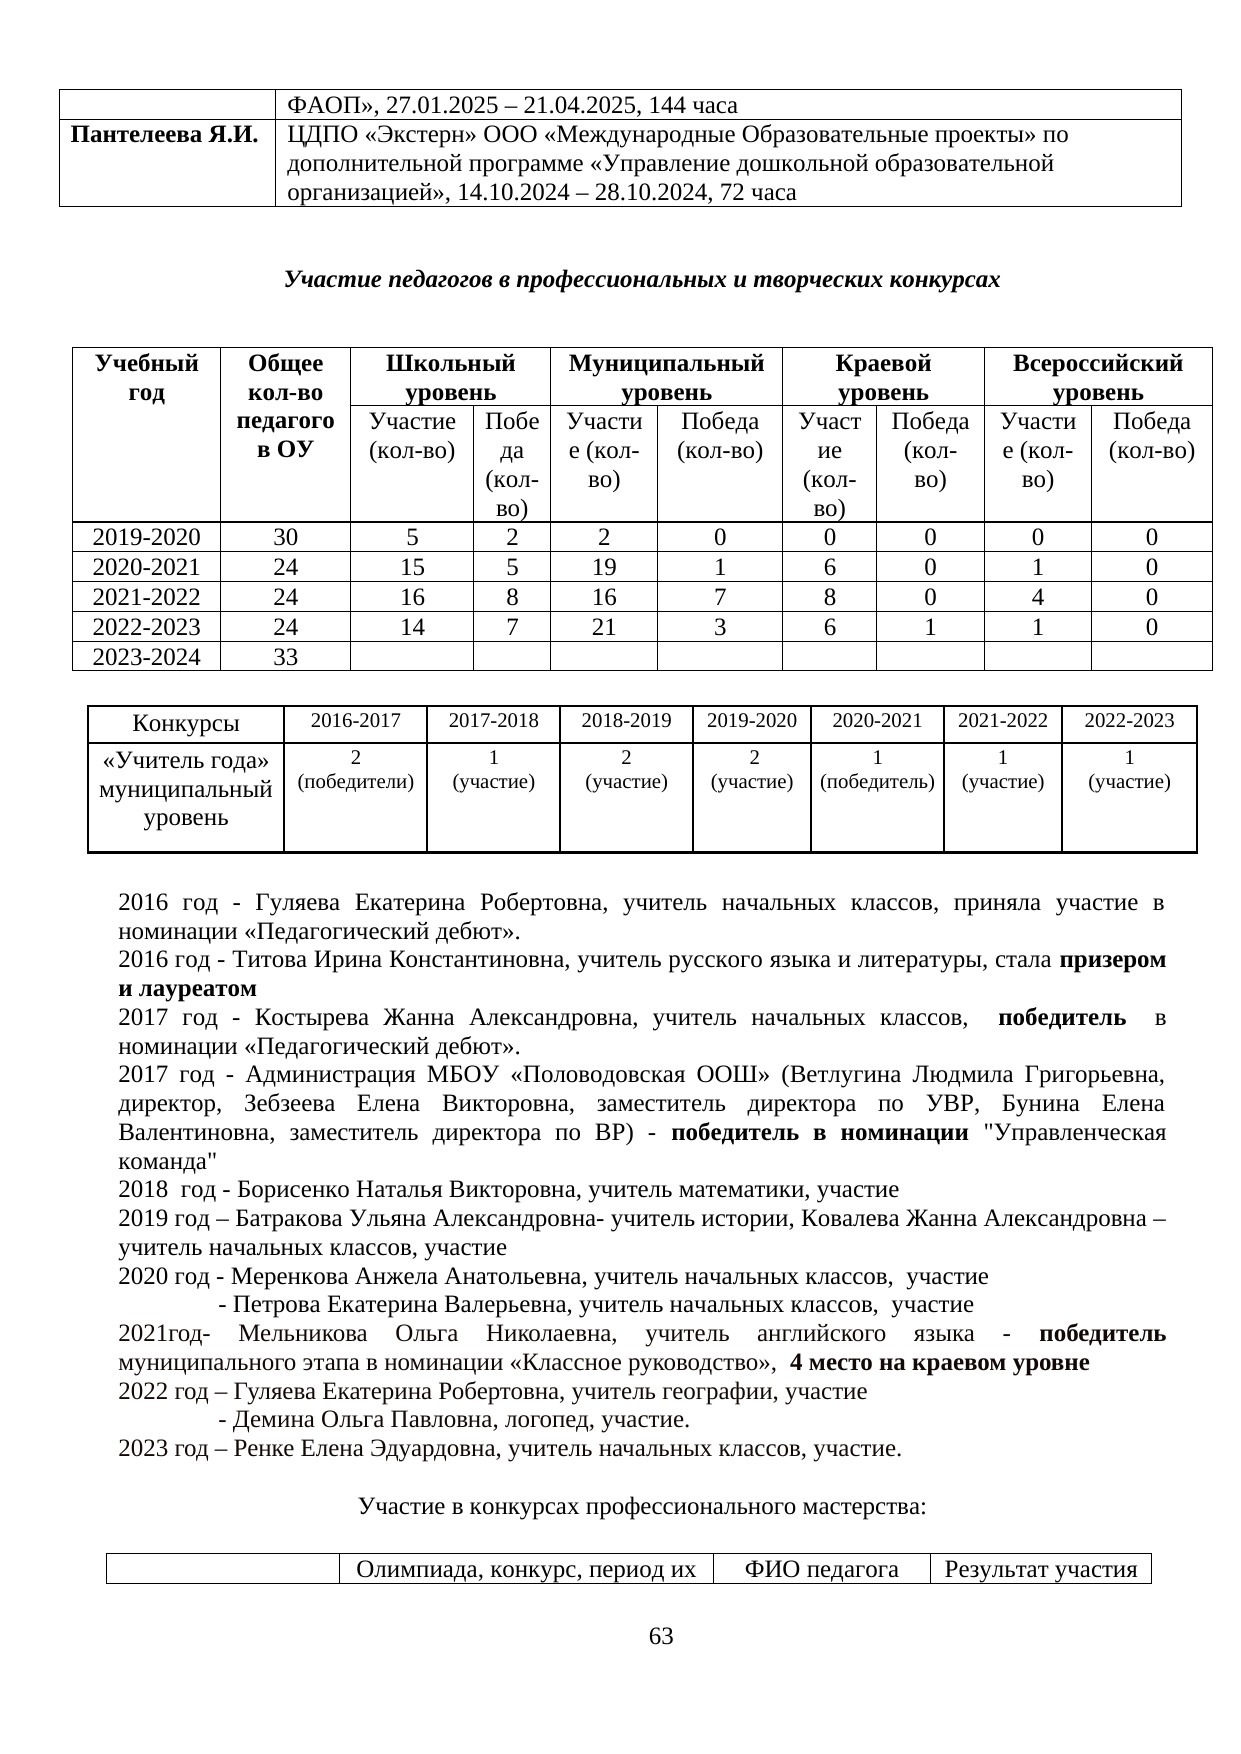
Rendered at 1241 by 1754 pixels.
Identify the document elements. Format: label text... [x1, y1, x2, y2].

text Участие педагогов в профессиональных и творческих конкурсах [118, 264, 1166, 293]
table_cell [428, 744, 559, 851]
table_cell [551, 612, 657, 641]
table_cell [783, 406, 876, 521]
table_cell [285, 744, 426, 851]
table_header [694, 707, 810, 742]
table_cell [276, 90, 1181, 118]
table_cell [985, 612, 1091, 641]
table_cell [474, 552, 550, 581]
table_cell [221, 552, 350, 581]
text 2019 год – Батракова Ульяна Александровна- учитель истории, Ковалева Жанна Александровна – учитель начальных классов, участие [118, 1203, 1166, 1261]
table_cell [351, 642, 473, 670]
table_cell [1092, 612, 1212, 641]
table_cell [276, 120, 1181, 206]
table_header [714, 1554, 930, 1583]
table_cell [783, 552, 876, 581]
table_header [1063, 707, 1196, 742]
text 2016 год - Гуляева Екатерина Робертовна, учитель начальных классов, приняла участие в номинации «Педагогический дебют». [118, 887, 1166, 944]
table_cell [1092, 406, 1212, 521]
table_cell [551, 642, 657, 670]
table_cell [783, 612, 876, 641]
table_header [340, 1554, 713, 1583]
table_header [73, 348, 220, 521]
text 2020 год - Меренкова Анжела Анатольевна, учитель начальных классов, участие [118, 1261, 1166, 1289]
text 2018 год - Борисенко Наталья Викторовна, учитель математики, участие [118, 1174, 1166, 1203]
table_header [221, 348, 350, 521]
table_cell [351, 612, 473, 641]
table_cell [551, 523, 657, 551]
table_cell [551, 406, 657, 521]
text 2016 год - Титова Ирина Константиновна, учитель русского языка и литературы, стала призером и лауреатом [118, 944, 1166, 1002]
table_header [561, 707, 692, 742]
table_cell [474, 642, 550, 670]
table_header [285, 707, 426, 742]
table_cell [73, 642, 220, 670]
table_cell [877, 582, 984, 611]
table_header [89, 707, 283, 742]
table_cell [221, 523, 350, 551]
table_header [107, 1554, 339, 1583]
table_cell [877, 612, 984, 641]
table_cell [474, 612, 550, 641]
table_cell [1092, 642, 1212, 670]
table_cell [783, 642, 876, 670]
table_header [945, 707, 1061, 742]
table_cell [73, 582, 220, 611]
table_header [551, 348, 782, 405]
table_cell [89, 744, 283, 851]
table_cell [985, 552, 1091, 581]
text 2017 год - Администрация МБОУ «Половодовская ООШ» (Ветлугина Людмила Григорьевна, директор, Зебзеева Елена Викторовна, заместитель директора по УВР, Бунина Елена Валентиновна, заместитель директора по ВР) - победитель в номинации "Управленческая команда" [118, 1059, 1166, 1174]
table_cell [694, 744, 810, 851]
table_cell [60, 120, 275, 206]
text 2021год- Мельникова Ольга Николаевна, учитель английского языка - победитель муниципального этапа в номинации «Классное руководство», 4 место на краевом уровне [118, 1318, 1166, 1376]
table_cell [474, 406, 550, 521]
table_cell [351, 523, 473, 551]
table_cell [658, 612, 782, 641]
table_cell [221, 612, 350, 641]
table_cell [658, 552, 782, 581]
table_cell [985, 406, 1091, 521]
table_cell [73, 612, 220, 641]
text Участие в конкурсах профессионального мастерства: [118, 1491, 1166, 1519]
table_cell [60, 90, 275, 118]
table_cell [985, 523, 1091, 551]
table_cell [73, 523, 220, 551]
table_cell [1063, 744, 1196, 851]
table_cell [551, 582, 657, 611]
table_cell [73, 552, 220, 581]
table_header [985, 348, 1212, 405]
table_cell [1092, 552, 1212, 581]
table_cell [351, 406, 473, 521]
text 2023 год – Ренке Елена Эдуардовна, учитель начальных классов, участие. [118, 1433, 1166, 1462]
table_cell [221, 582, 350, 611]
text 2022 год – Гуляева Екатерина Робертовна, учитель географии, участие [118, 1376, 1166, 1404]
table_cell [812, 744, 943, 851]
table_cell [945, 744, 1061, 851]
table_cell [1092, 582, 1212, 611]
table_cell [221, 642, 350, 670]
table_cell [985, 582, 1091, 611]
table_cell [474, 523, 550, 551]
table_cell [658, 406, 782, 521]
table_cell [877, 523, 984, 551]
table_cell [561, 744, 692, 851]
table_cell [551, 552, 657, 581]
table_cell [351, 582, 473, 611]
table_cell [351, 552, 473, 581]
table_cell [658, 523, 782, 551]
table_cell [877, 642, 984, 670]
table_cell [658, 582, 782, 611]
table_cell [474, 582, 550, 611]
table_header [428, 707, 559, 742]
text 2017 год - Костырева Жанна Александровна, учитель начальных классов, победитель в номинации «Педагогический дебют». [118, 1002, 1166, 1059]
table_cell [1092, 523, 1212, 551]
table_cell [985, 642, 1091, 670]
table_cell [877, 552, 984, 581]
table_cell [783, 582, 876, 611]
text - Демина Ольга Павловна, логопед, участие. [118, 1404, 1166, 1433]
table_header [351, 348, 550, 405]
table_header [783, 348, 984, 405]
text - Петрова Екатерина Валерьевна, учитель начальных классов, участие [118, 1289, 1166, 1318]
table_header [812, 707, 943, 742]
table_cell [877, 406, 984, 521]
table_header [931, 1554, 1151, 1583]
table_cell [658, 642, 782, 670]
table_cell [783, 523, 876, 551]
